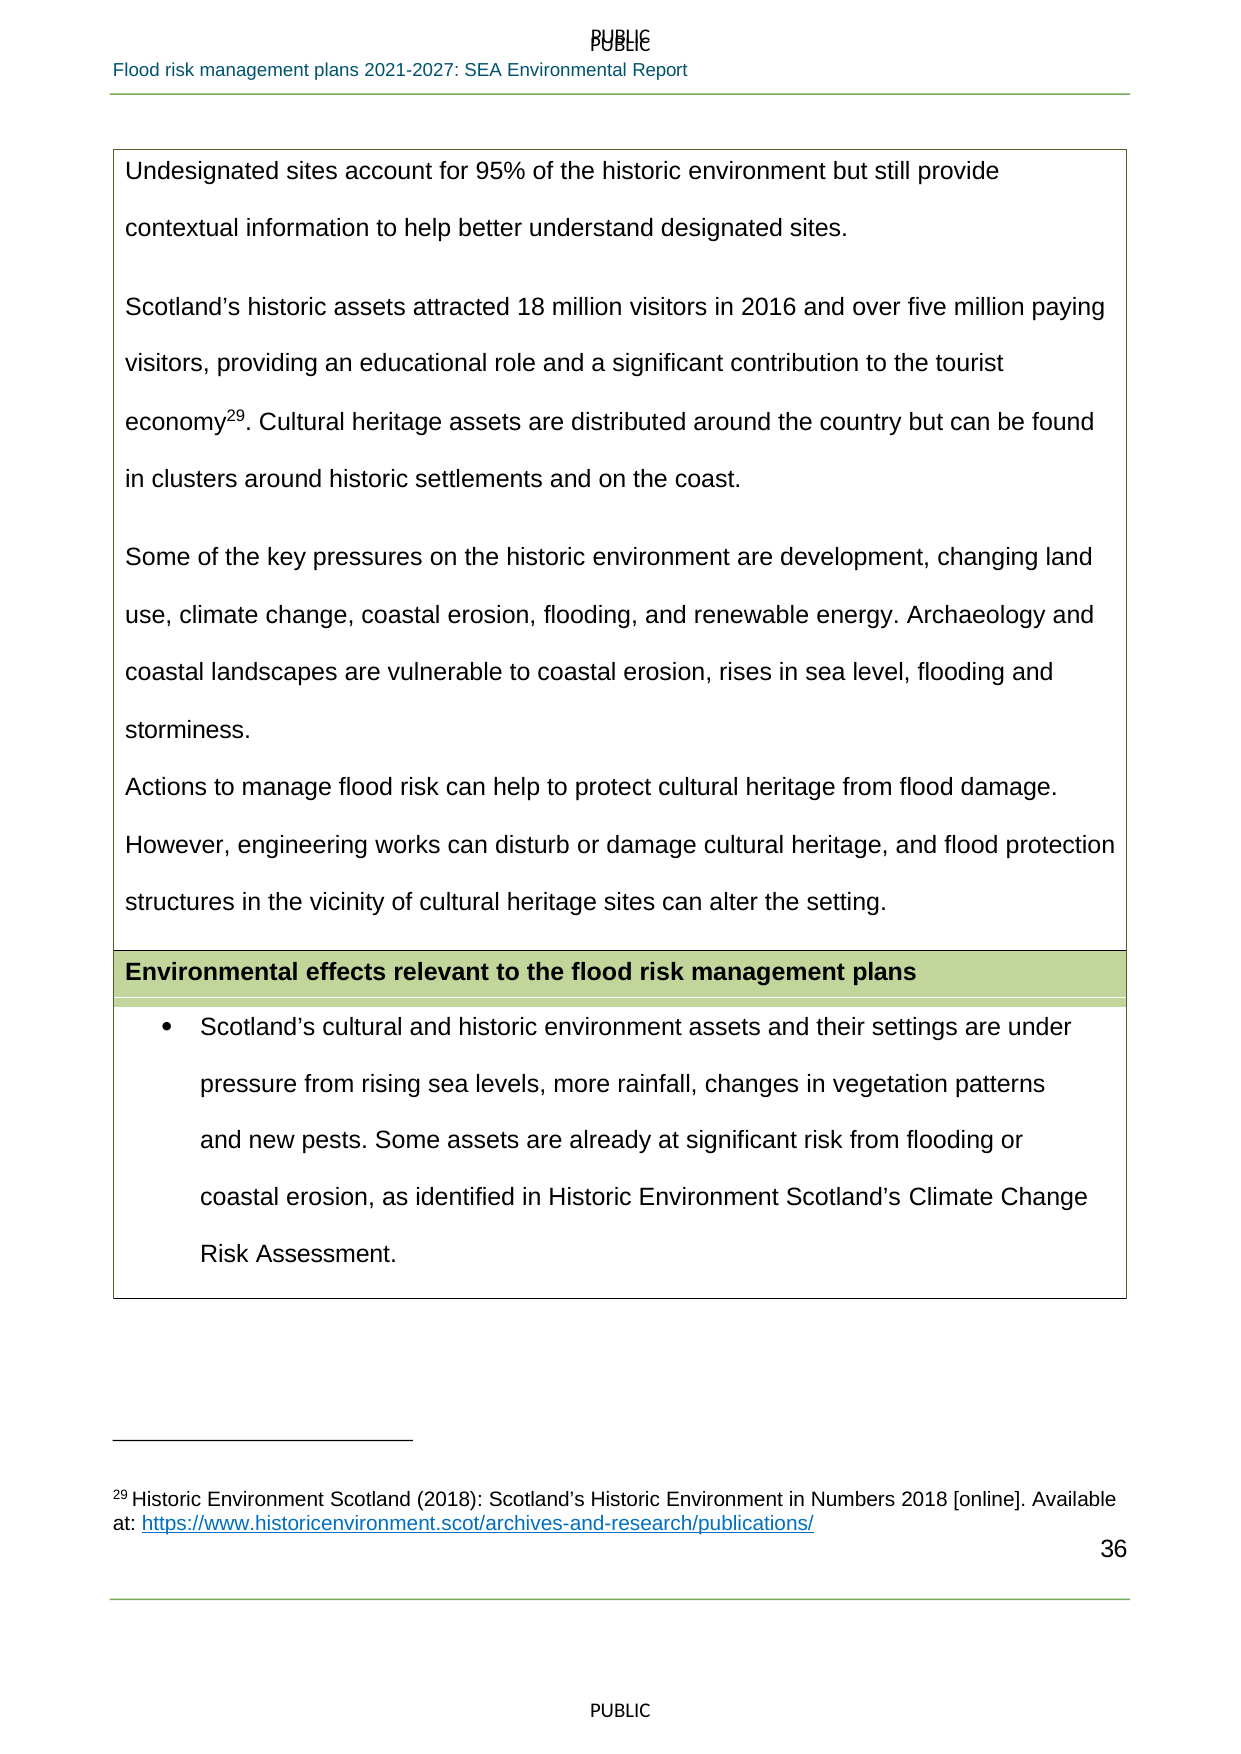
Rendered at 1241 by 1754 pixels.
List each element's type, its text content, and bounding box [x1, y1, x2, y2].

table_cell Environmental effects relevant to the flood risk management plans [114, 951, 1126, 997]
table_cell Scotland’s cultural and historic environment assets and their settings are under pressure from rising sea levels, more rainfall, changes in vegetation patterns and new pests. Some assets are already at significant risk from flooding or coastal erosion, as identified in Historic Environment Scotland’s Climate Change Risk Assessment. [114, 1007, 1126, 1297]
table_header Undesignated sites account for 95% of the historic environment but still provide contextual information to help better understand designated sites. Scotland’s historic assets attracted 18 million visitors in 2016 and over five million paying visitors, providing an educational role and a significant contribution to the tourist economy29. Cultural heritage assets are distributed around the country but can be found in clusters around historic settlements and on the coast. Some of the key pressures on the historic environment are development, changing land use, climate change, coastal erosion, flooding, and renewable energy. Archaeology and coastal landscapes are vulnerable to coastal erosion, rises in sea level, flooding and storminess. Actions to manage flood risk can help to protect cultural heritage from flood damage. However, engineering works can disturb or damage cultural heritage, and flood protection structures in the vicinity of cultural heritage sites can alter the setting. [114, 150, 1126, 950]
